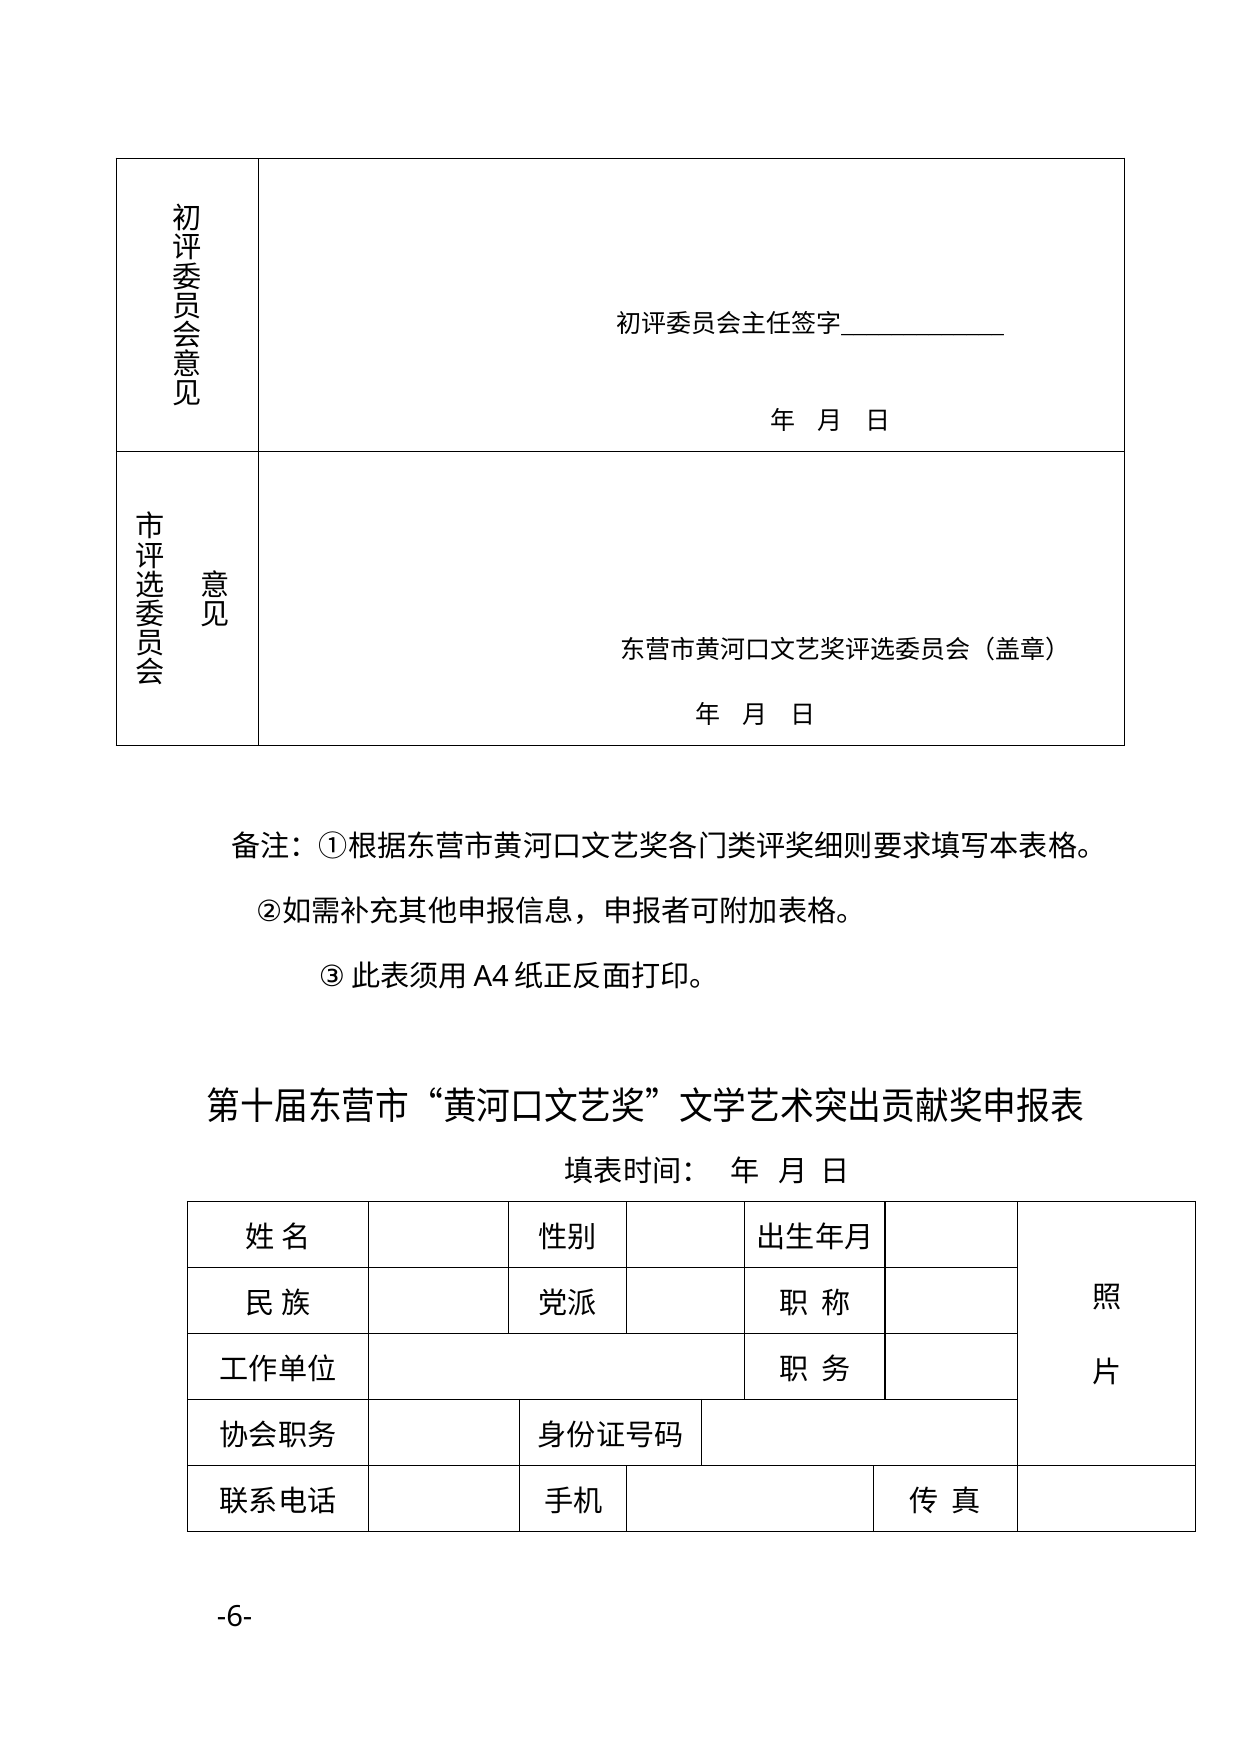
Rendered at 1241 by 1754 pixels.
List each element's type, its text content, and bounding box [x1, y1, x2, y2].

table_cell [627, 1466, 873, 1531]
table_cell 身份证号码 [520, 1400, 701, 1465]
table_header 性别 [509, 1202, 626, 1267]
text 填表时间： 年 月 日 [187, 1136, 1053, 1201]
table_cell 传 真 [874, 1466, 1017, 1531]
table_cell 党派 [509, 1268, 626, 1333]
text 备注：①根据东营市黄河口文艺奖各门类评奖细则要求填写本表格。 [187, 811, 1132, 876]
table_cell 职 称 [745, 1268, 884, 1333]
table_header [627, 1202, 744, 1267]
table_cell 东营市黄河口文艺奖评选委员会（盖章） 年 月 日 [259, 452, 1124, 745]
table_cell [369, 1268, 508, 1333]
table_cell 初评委员会意见 [117, 159, 258, 451]
table_cell [886, 1334, 1017, 1399]
subtitle 第十届东营市“黄河口文艺奖”文学艺术突出贡献奖申报表 [187, 1071, 1103, 1136]
table_cell [702, 1400, 1017, 1465]
text ②如需补充其他申报信息，申报者可附加表格。 [187, 876, 1040, 941]
table_cell 手机 [520, 1466, 626, 1531]
table_header [886, 1202, 1017, 1267]
table_cell 职 务 [745, 1334, 884, 1399]
table_cell 初评委员会主任签字_____________ 年 月 日 [259, 159, 1124, 451]
table_header [369, 1202, 508, 1267]
table_cell [369, 1400, 519, 1465]
table_header 姓 名 [188, 1202, 368, 1267]
table_header 出生年月 [745, 1202, 884, 1267]
table_cell 联系电话 [188, 1466, 368, 1531]
table_cell 意见 市评选委员会 [117, 452, 258, 745]
table_cell [627, 1268, 744, 1333]
table_cell [1018, 1466, 1195, 1531]
table_header 照 片 [1018, 1202, 1195, 1465]
table_cell 民 族 [188, 1268, 368, 1333]
table_cell [369, 1334, 744, 1399]
table_cell 协会职务 [188, 1400, 368, 1465]
table_cell 工作单位 [188, 1334, 368, 1399]
text ③此表须用A4纸正反面打印。 [187, 941, 1040, 1006]
table_cell [886, 1268, 1017, 1333]
table_cell [369, 1466, 519, 1531]
